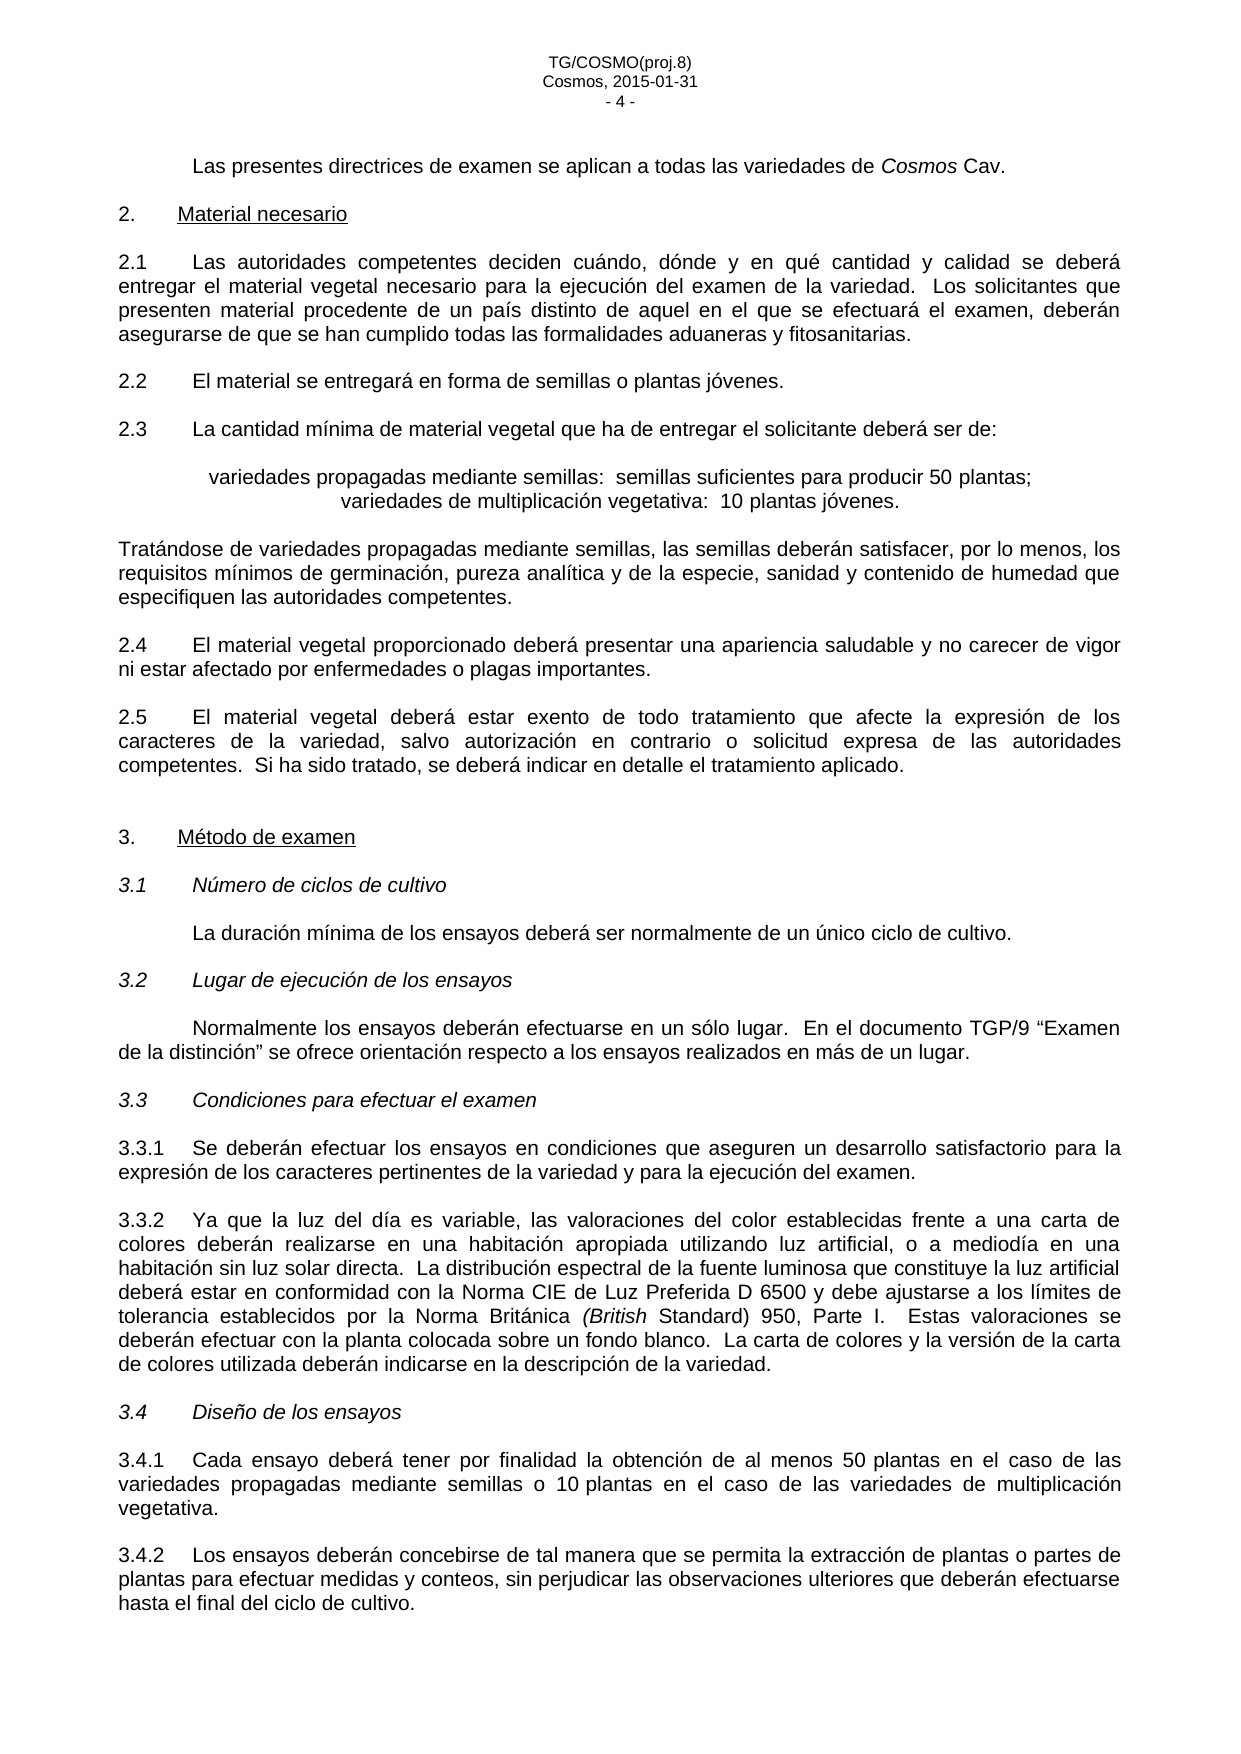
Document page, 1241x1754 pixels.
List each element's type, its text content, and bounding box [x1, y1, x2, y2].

text 3.4.1 Cada ensayo deberá tener por finalidad la obtención de al menos 50 plantas en el caso de las variedades propagadas mediante semillas o 10 plantas en el caso de las variedades de multiplicación vegetativa. [118, 1447, 1122, 1519]
text variedades propagadas mediante semillas: semillas suficientes para producir 50 plantas; [118, 465, 1122, 489]
text Normalmente los ensayos deberán efectuarse en un sólo lugar. En el documento TGP/9 “Examen de la distinción” se ofrece orientación respecto a los ensayos realizados en más de un lugar. [118, 1016, 1122, 1064]
text 2.5 El material vegetal deberá estar exento de todo tratamiento que afecte la expresión de los caracteres de la variedad, salvo autorización en contrario o solicitud expresa de las autoridades competentes. Si ha sido tratado, se deberá indicar en detalle el tratamiento aplicado. [118, 705, 1122, 777]
subtitle Método de examen [118, 824, 1122, 848]
text 2.2 El material se entregará en forma de semillas o plantas jóvenes. [118, 369, 1122, 393]
text 2.4 El material vegetal proporcionado deberá presentar una apariencia saludable y no carecer de vigor ni estar afectado por enfermedades o plagas importantes. [118, 633, 1122, 681]
text variedades de multiplicación vegetativa: 10 plantas jóvenes. [118, 489, 1122, 513]
text La duración mínima de los ensayos deberá ser normalmente de un único ciclo de cultivo. [118, 920, 1122, 944]
subtitle 3.4 Diseño de los ensayos [118, 1399, 1122, 1423]
text 3.3.2 Ya que la luz del día es variable, las valoraciones del color establecidas frente a una carta de colores deberán realizarse en una habitación apropiada utilizando luz artificial, o a mediodía en una habitación sin luz solar directa. La distribución espectral de la fuente luminosa que constituye la luz artificial deberá estar en conformidad con la Norma CIE de Luz Preferida D 6500 y debe ajustarse a los límites de tolerancia establecidos por la Norma Británica (British Standard) 950, Parte I. Estas valoraciones se deberán efectuar con la planta colocada sobre un fondo blanco. La carta de colores y la versión de la carta de colores utilizada deberán indicarse en la descripción de la variedad. [118, 1208, 1122, 1376]
subtitle Material necesario [118, 202, 1122, 226]
subtitle 3.2 Lugar de ejecución de los ensayos [118, 968, 1122, 992]
text 3.3.1 Se deberán efectuar los ensayos en condiciones que aseguren un desarrollo satisfactorio para la expresión de los caracteres pertinentes de la variedad y para la ejecución del examen. [118, 1136, 1122, 1184]
text 2.1 Las autoridades competentes deciden cuándo, dónde y en qué cantidad y calidad se deberá entregar el material vegetal necesario para la ejecución del examen de la variedad. Los solicitantes que presenten material procedente de un país distinto de aquel en el que se efectuará el examen, deberán asegurarse de que se han cumplido todas las formalidades aduaneras y fitosanitarias. [118, 249, 1122, 345]
text Las presentes directrices de examen se aplican a todas las variedades de Cosmos Cav. [118, 154, 1122, 178]
text 2.3 La cantidad mínima de material vegetal que ha de entregar el solicitante deberá ser de: [118, 417, 1122, 441]
subtitle 3.1 Número de ciclos de cultivo [118, 872, 1122, 896]
subtitle 3.3 Condiciones para efectuar el examen [118, 1088, 1122, 1112]
text 3.4.2 Los ensayos deberán concebirse de tal manera que se permita la extracción de plantas o partes de plantas para efectuar medidas y conteos, sin perjudicar las observaciones ulteriores que deberán efectuarse hasta el final del ciclo de cultivo. [118, 1543, 1122, 1615]
text Tratándose de variedades propagadas mediante semillas, las semillas deberán satisfacer, por lo menos, los requisitos mínimos de germinación, pureza analítica y de la especie, sanidad y contenido de humedad que especifiquen las autoridades competentes. [118, 537, 1122, 609]
